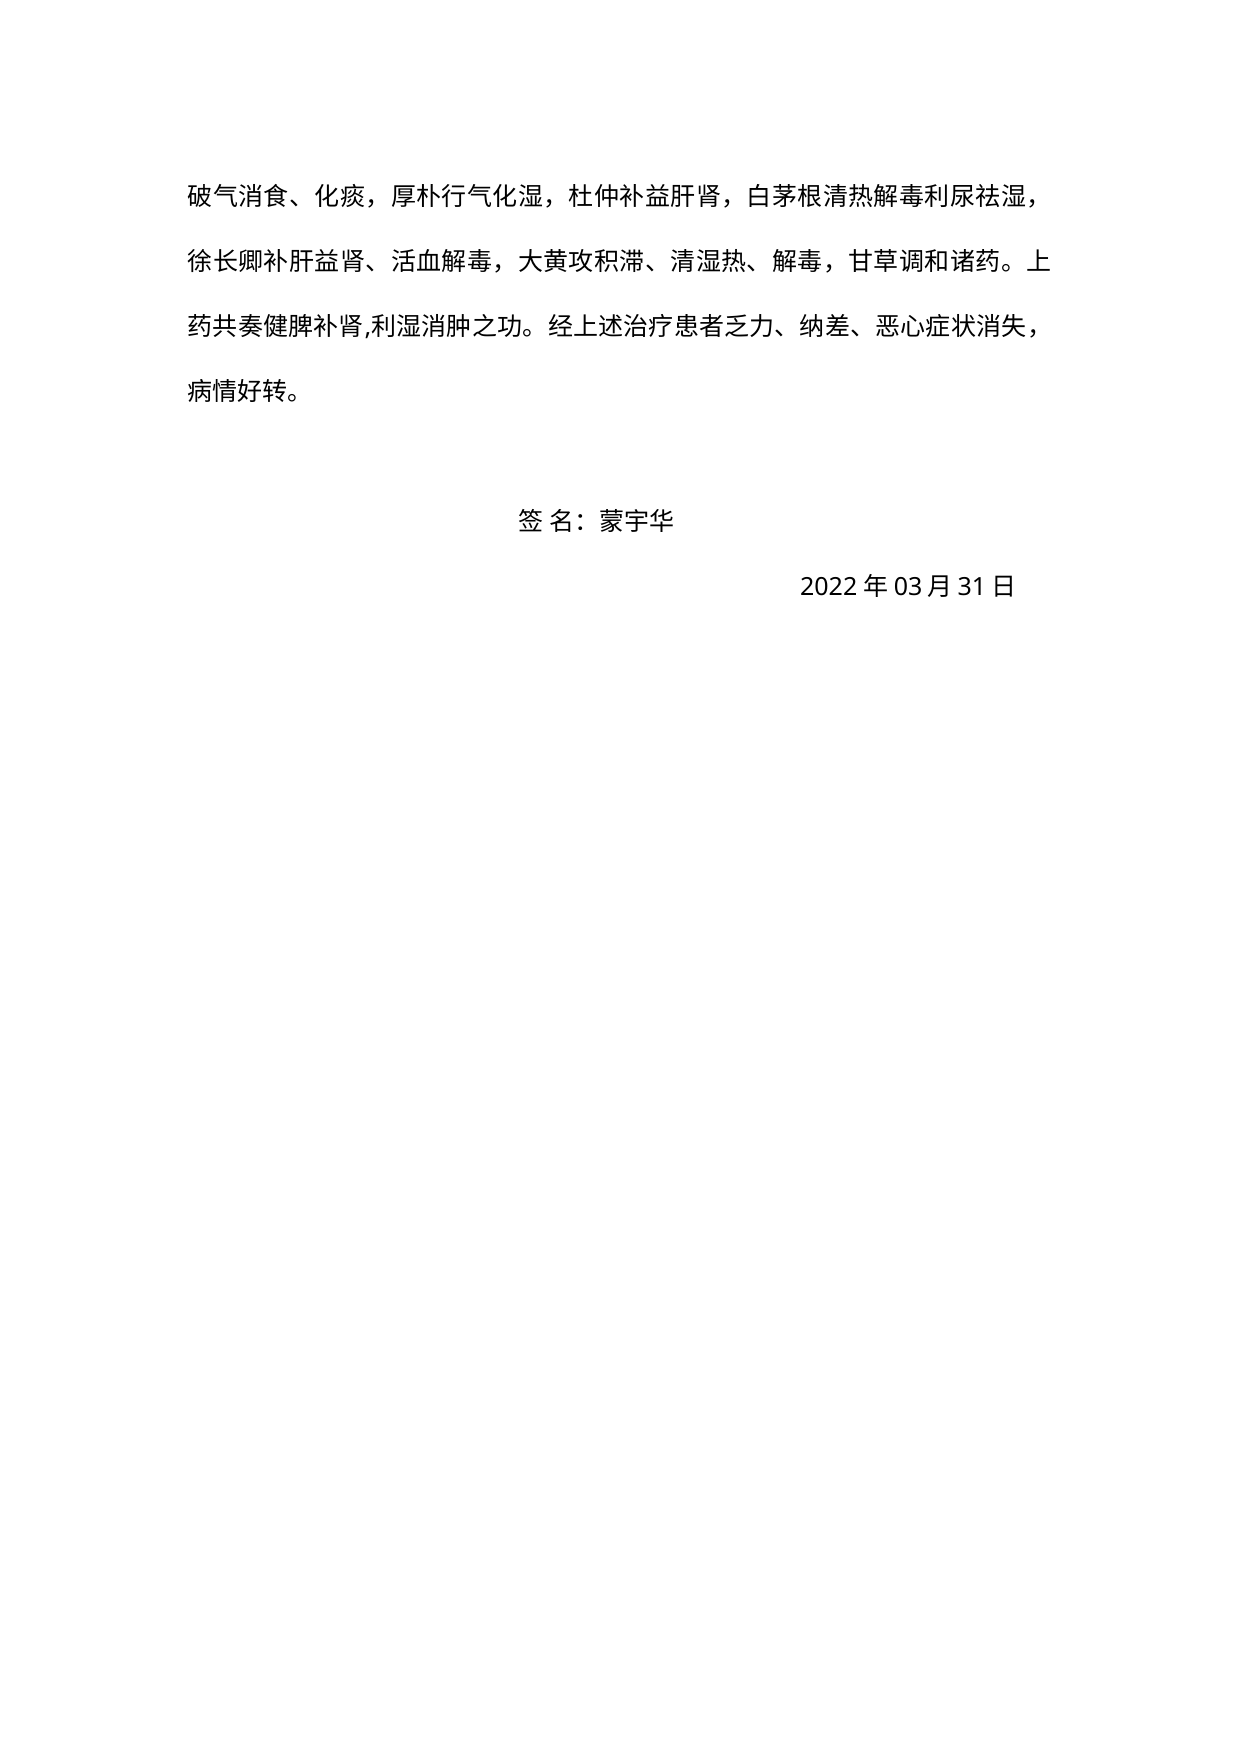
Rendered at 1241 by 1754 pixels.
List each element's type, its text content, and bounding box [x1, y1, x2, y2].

text 2022 年03月31日 [187, 552, 1053, 617]
text 签 名：蒙宇华 [187, 487, 1053, 552]
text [187, 162, 1053, 422]
